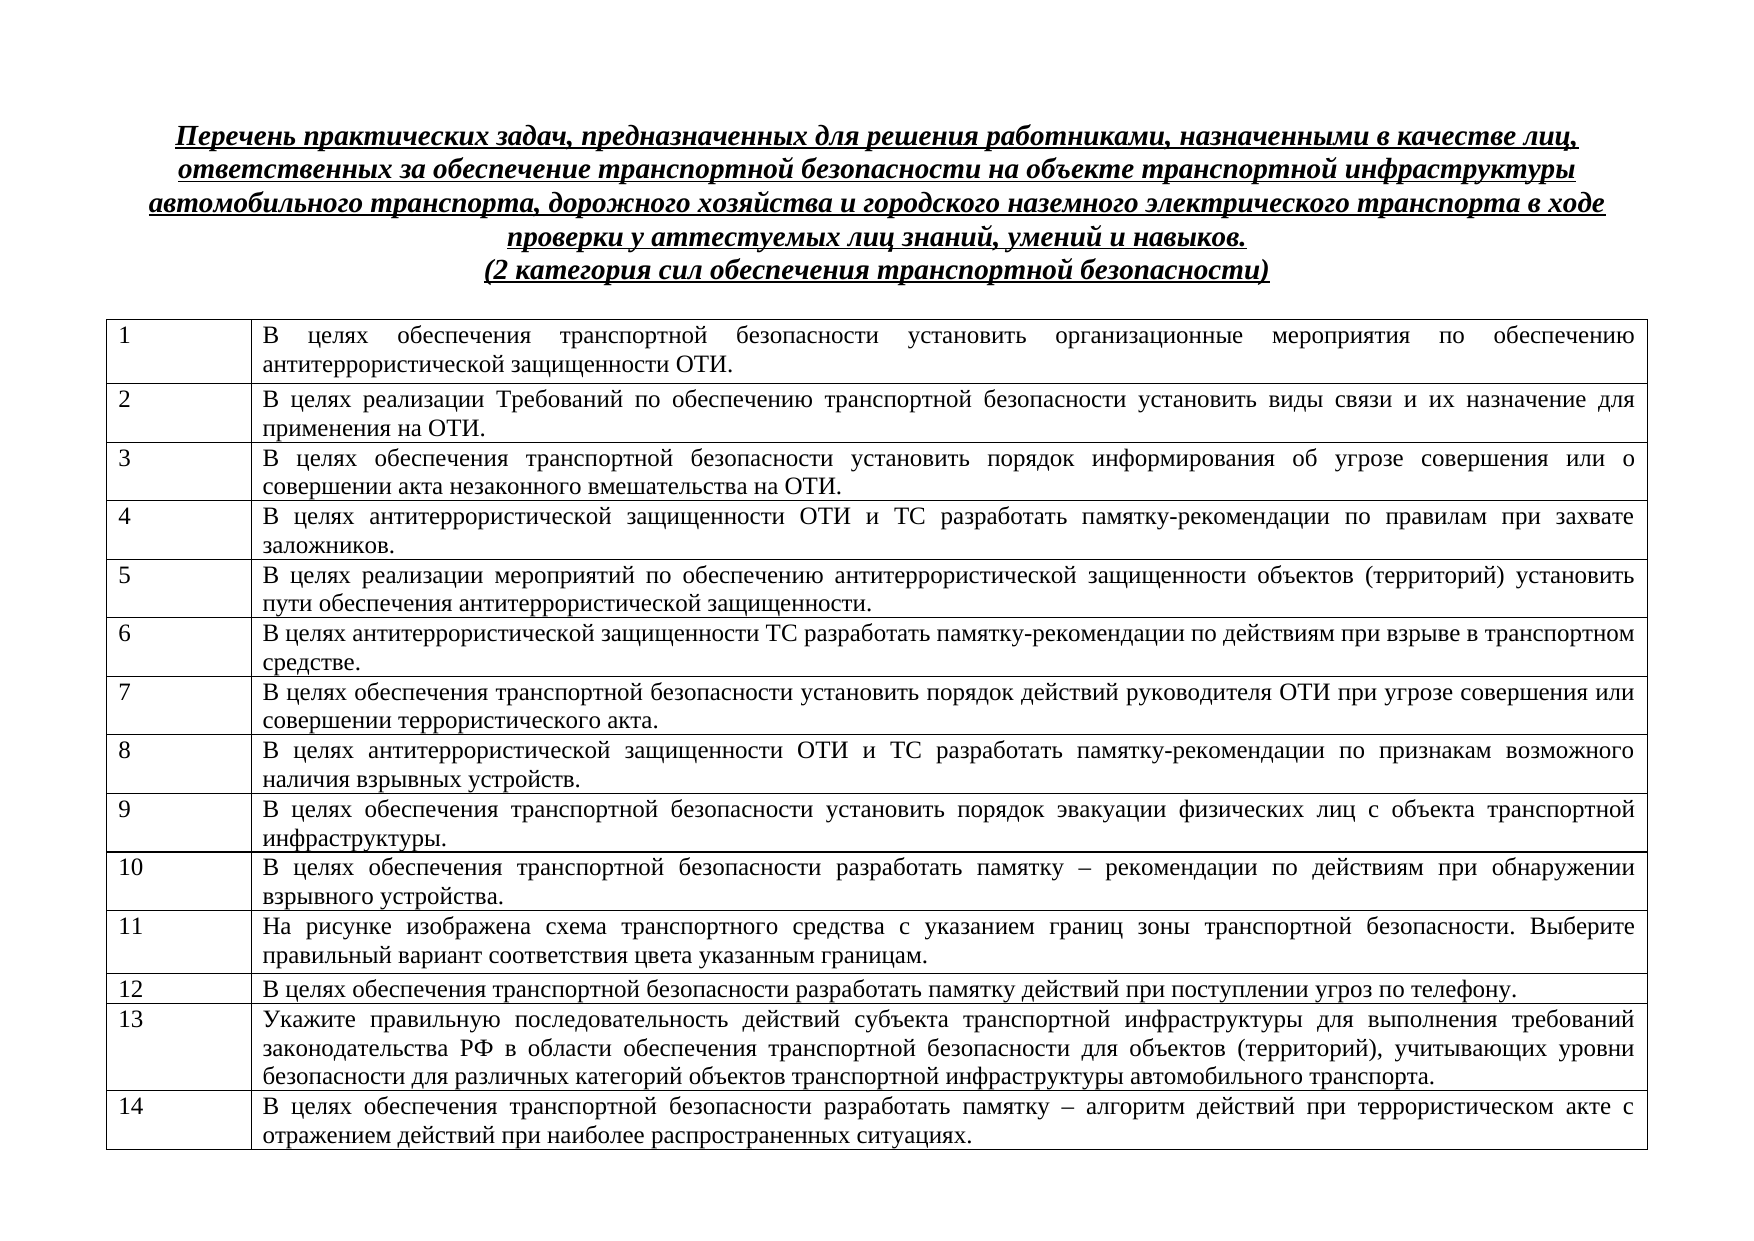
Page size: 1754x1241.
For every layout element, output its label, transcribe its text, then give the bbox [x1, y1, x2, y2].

table_cell 2 [107, 384, 251, 442]
table_cell 12 [107, 974, 251, 1003]
table_cell В целях обеспечения транспортной безопасности установить порядок действий руководителя ОТИ при угрозе совершения или совершении террористического акта. [252, 677, 1647, 734]
table_cell 4 [107, 501, 251, 559]
table_cell 7 [107, 677, 251, 734]
table_cell В целях антитеррористической защищенности ТС разработать памятку-рекомендации по действиям при взрыве в транспортном средстве. [252, 618, 1647, 676]
table_cell В целях реализации мероприятий по обеспечению антитеррористической защищенности объектов (территорий) установить пути обеспечения антитеррористической защищенности. [252, 560, 1647, 617]
table_cell В целях реализации Требований по обеспечению транспортной безопасности установить виды связи и их назначение для применения на ОТИ. [252, 384, 1647, 442]
table_cell 8 [107, 735, 251, 793]
table_header 1 [107, 320, 251, 383]
table_cell Укажите правильную последовательность действий субъекта транспортной инфраструктуры для выполнения требований законодательства РФ в области обеспечения транспортной безопасности для объектов (территорий), учитывающих уровни безопасности для различных категорий объектов транспортной инфраструктуры автомобильного транспорта. [252, 1004, 1647, 1090]
table_cell 9 [107, 794, 251, 851]
text (2 категория сил обеспечения транспортной безопасности) [118, 252, 1636, 286]
table_cell В целях антитеррористической защищенности ОТИ и ТС разработать памятку-рекомендации по признакам возможного наличия взрывных устройств. [252, 735, 1647, 793]
table_cell В целях обеспечения транспортной безопасности установить порядок информирования об угрозе совершения или о совершении акта незаконного вмешательства на ОТИ. [252, 443, 1647, 500]
table_cell 11 [107, 911, 251, 973]
table_cell 3 [107, 443, 251, 500]
table_cell В целях обеспечения транспортной безопасности разработать памятку – алгоритм действий при террористическом акте с отражением действий при наиболее распространенных ситуациях. [252, 1091, 1647, 1149]
table_cell 10 [107, 853, 251, 910]
table_cell 6 [107, 618, 251, 676]
table_cell В целях обеспечения транспортной безопасности разработать памятку – рекомендации по действиям при обнаружении взрывного устройства. [252, 853, 1647, 910]
table_cell В целях обеспечения транспортной безопасности установить порядок эвакуации физических лиц с объекта транспортной инфраструктуры. [252, 794, 1647, 851]
table_cell 14 [107, 1091, 251, 1149]
text Перечень практических задач, предназначенных для решения работниками, назначенными в качестве лиц, ответственных за обеспечение транспортной безопасности на объекте транспортной инфраструктуры автомобильного транспорта, дорожного хозяйства и городского наземного электрического транспорта в ходе проверки у аттестуемых лиц знаний, умений и навыков. [118, 118, 1636, 252]
table_cell В целях антитеррористической защищенности ОТИ и ТС разработать памятку-рекомендации по правилам при захвате заложников. [252, 501, 1647, 559]
table_cell На рисунке изображена схема транспортного средства с указанием границ зоны транспортной безопасности. Выберите правильный вариант соответствия цвета указанным границам. [252, 911, 1647, 973]
table_header В целях обеспечения транспортной безопасности установить организационные мероприятия по обеспечению антитеррористической защищенности ОТИ. [252, 320, 1647, 383]
table_cell 5 [107, 560, 251, 617]
table_cell В целях обеспечения транспортной безопасности разработать памятку действий при поступлении угроз по телефону. [252, 974, 1647, 1003]
table_cell 13 [107, 1004, 251, 1090]
